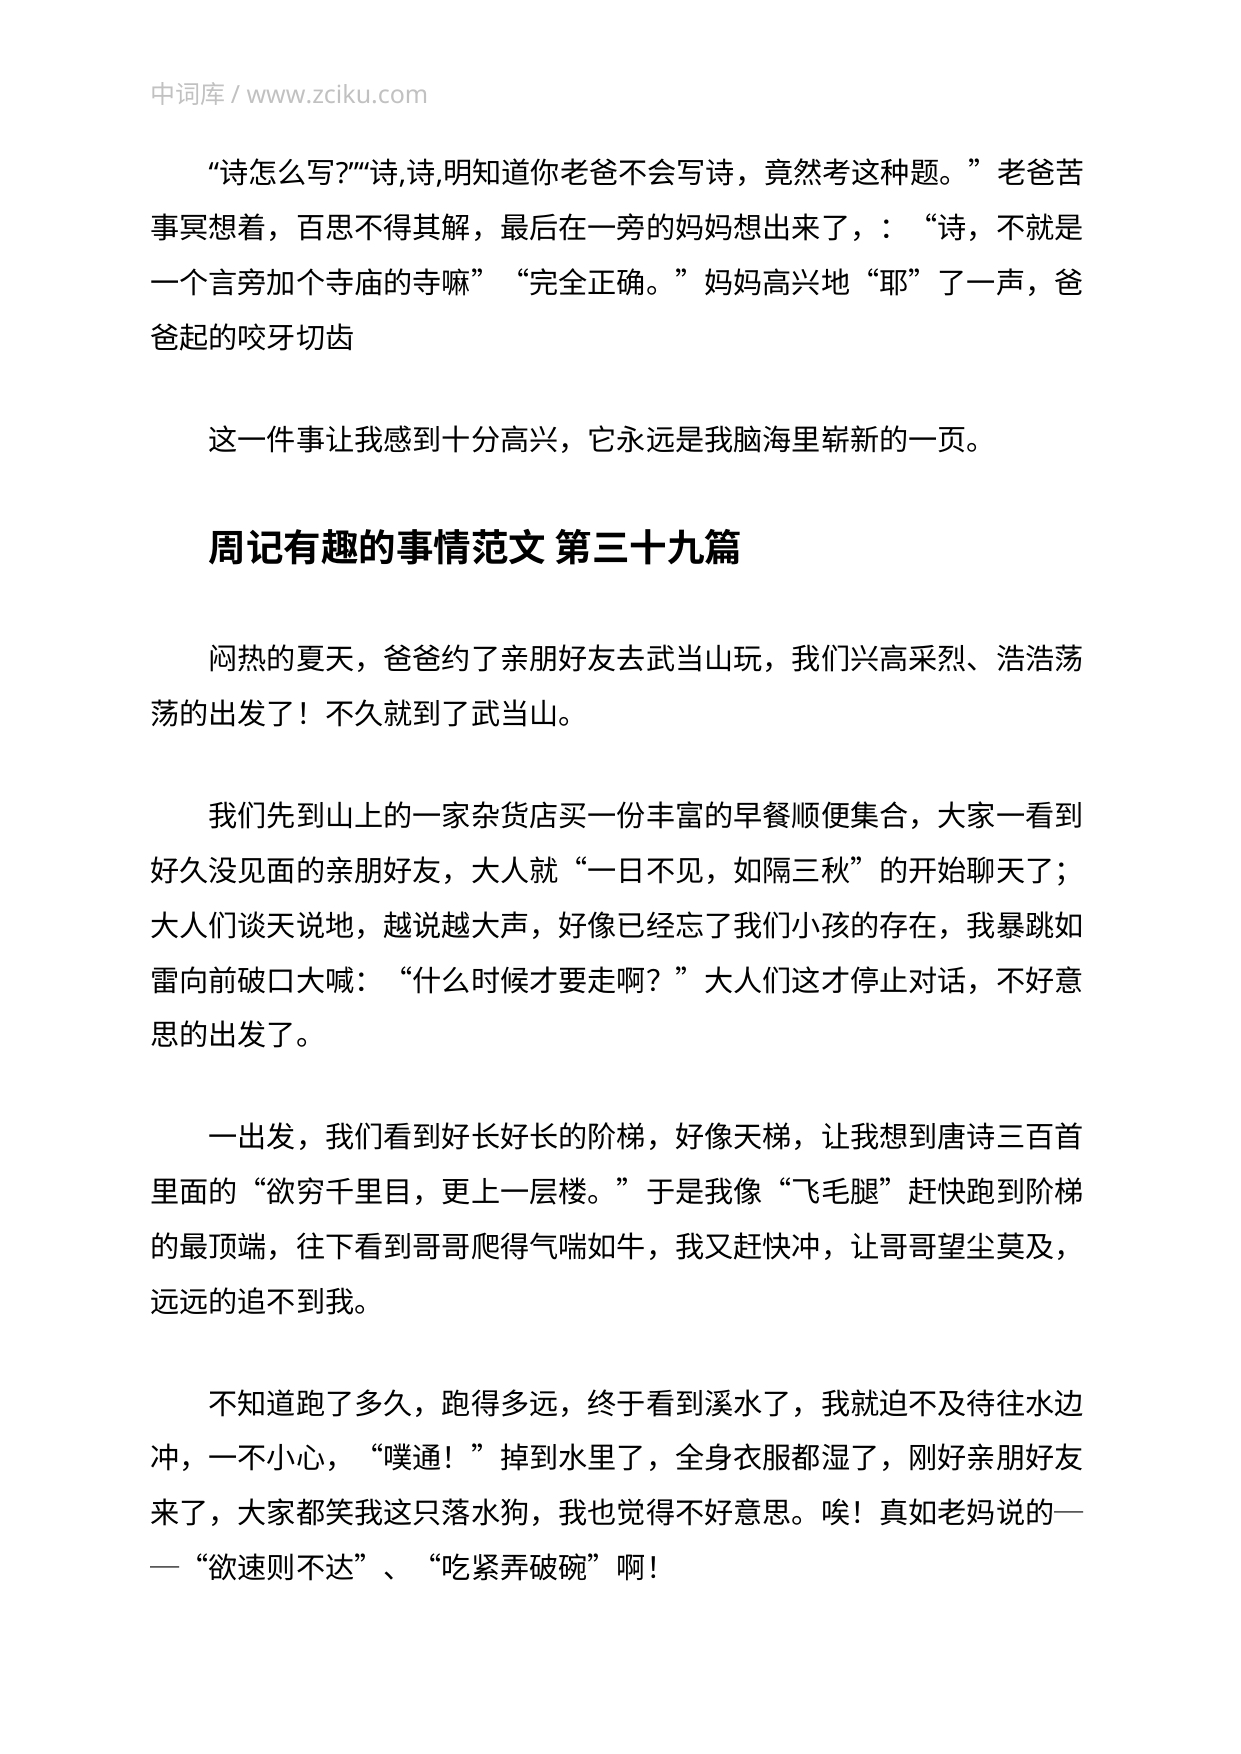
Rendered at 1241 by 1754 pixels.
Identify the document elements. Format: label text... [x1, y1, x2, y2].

text 周记有趣的事情范文 第三十九篇 [150, 518, 1090, 573]
text 闷热的夏天，爸爸约了亲朋好友去武当山玩，我们兴高采烈、浩浩荡荡的出发了！不久就到了武当山。 [150, 636, 1090, 733]
text “诗怎么写?”“诗,诗,明知道你老爸不会写诗，竟然考这种题。”老爸苦事冥想着，百思不得其解，最后在一旁的妈妈想出来了，：“诗，不就是一个言旁加个寺庙的寺嘛”“完全正确。”妈妈高兴地“耶”了一声，爸爸起的咬牙切齿 [150, 150, 1090, 357]
text 这一件事让我感到十分高兴，它永远是我脑海里崭新的一页。 [150, 417, 1090, 459]
text 一出发，我们看到好长好长的阶梯，好像天梯，让我想到唐诗三百首里面的“欲穷千里目，更上一层楼。”于是我像“飞毛腿”赶快跑到阶梯的最顶端，往下看到哥哥爬得气喘如牛，我又赶快冲，让哥哥望尘莫及，远远的追不到我。 [150, 1114, 1090, 1321]
text 不知道跑了多久，跑得多远，终于看到溪水了，我就迫不及待往水边冲，一不小心，“噗通！”掉到水里了，全身衣服都湿了，刚好亲朋好友来了，大家都笑我这只落水狗，我也觉得不好意思。唉！真如老妈说的──“欲速则不达”、“吃紧弄破碗”啊！ [150, 1380, 1090, 1587]
text 我们先到山上的一家杂货店买一份丰富的早餐顺便集合，大家一看到好久没见面的亲朋好友，大人就“一日不见，如隔三秋”的开始聊天了；大人们谈天说地，越说越大声，好像已经忘了我们小孩的存在，我暴跳如雷向前破口大喊：“什么时候才要走啊？”大人们这才停止对话，不好意思的出发了。 [150, 792, 1090, 1054]
